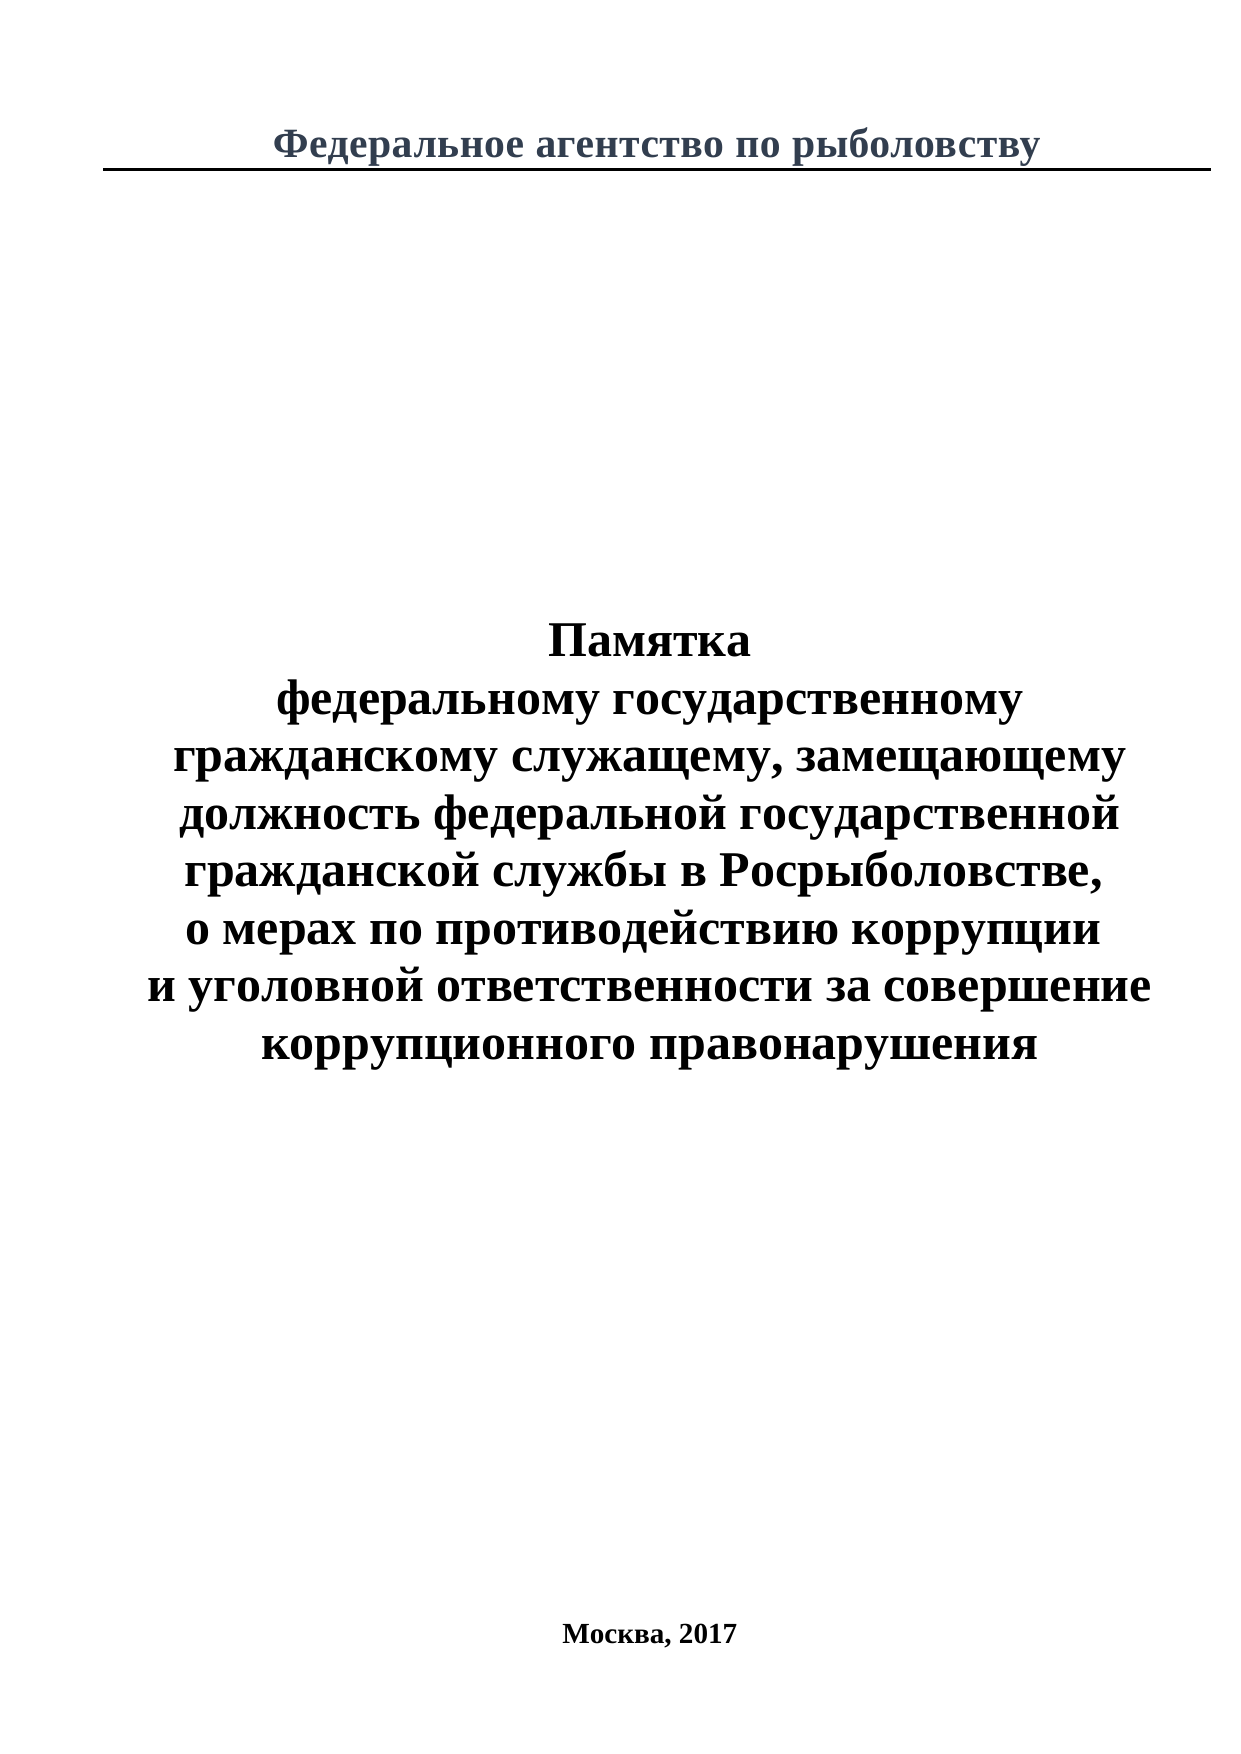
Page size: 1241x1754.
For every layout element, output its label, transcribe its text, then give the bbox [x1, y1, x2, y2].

text федеральному государственному гражданскому служащему, замещающему должность федеральной государственной гражданской службы в Росрыболовстве, о мерах по противодействию коррупции и уголовной ответственности за совершение коррупционного правонарушения [118, 667, 1181, 1070]
title Федеральное агентство по рыболовству [103, 118, 1211, 168]
text Москва, 2017 [118, 1616, 1181, 1650]
text Памятка [118, 610, 1181, 667]
